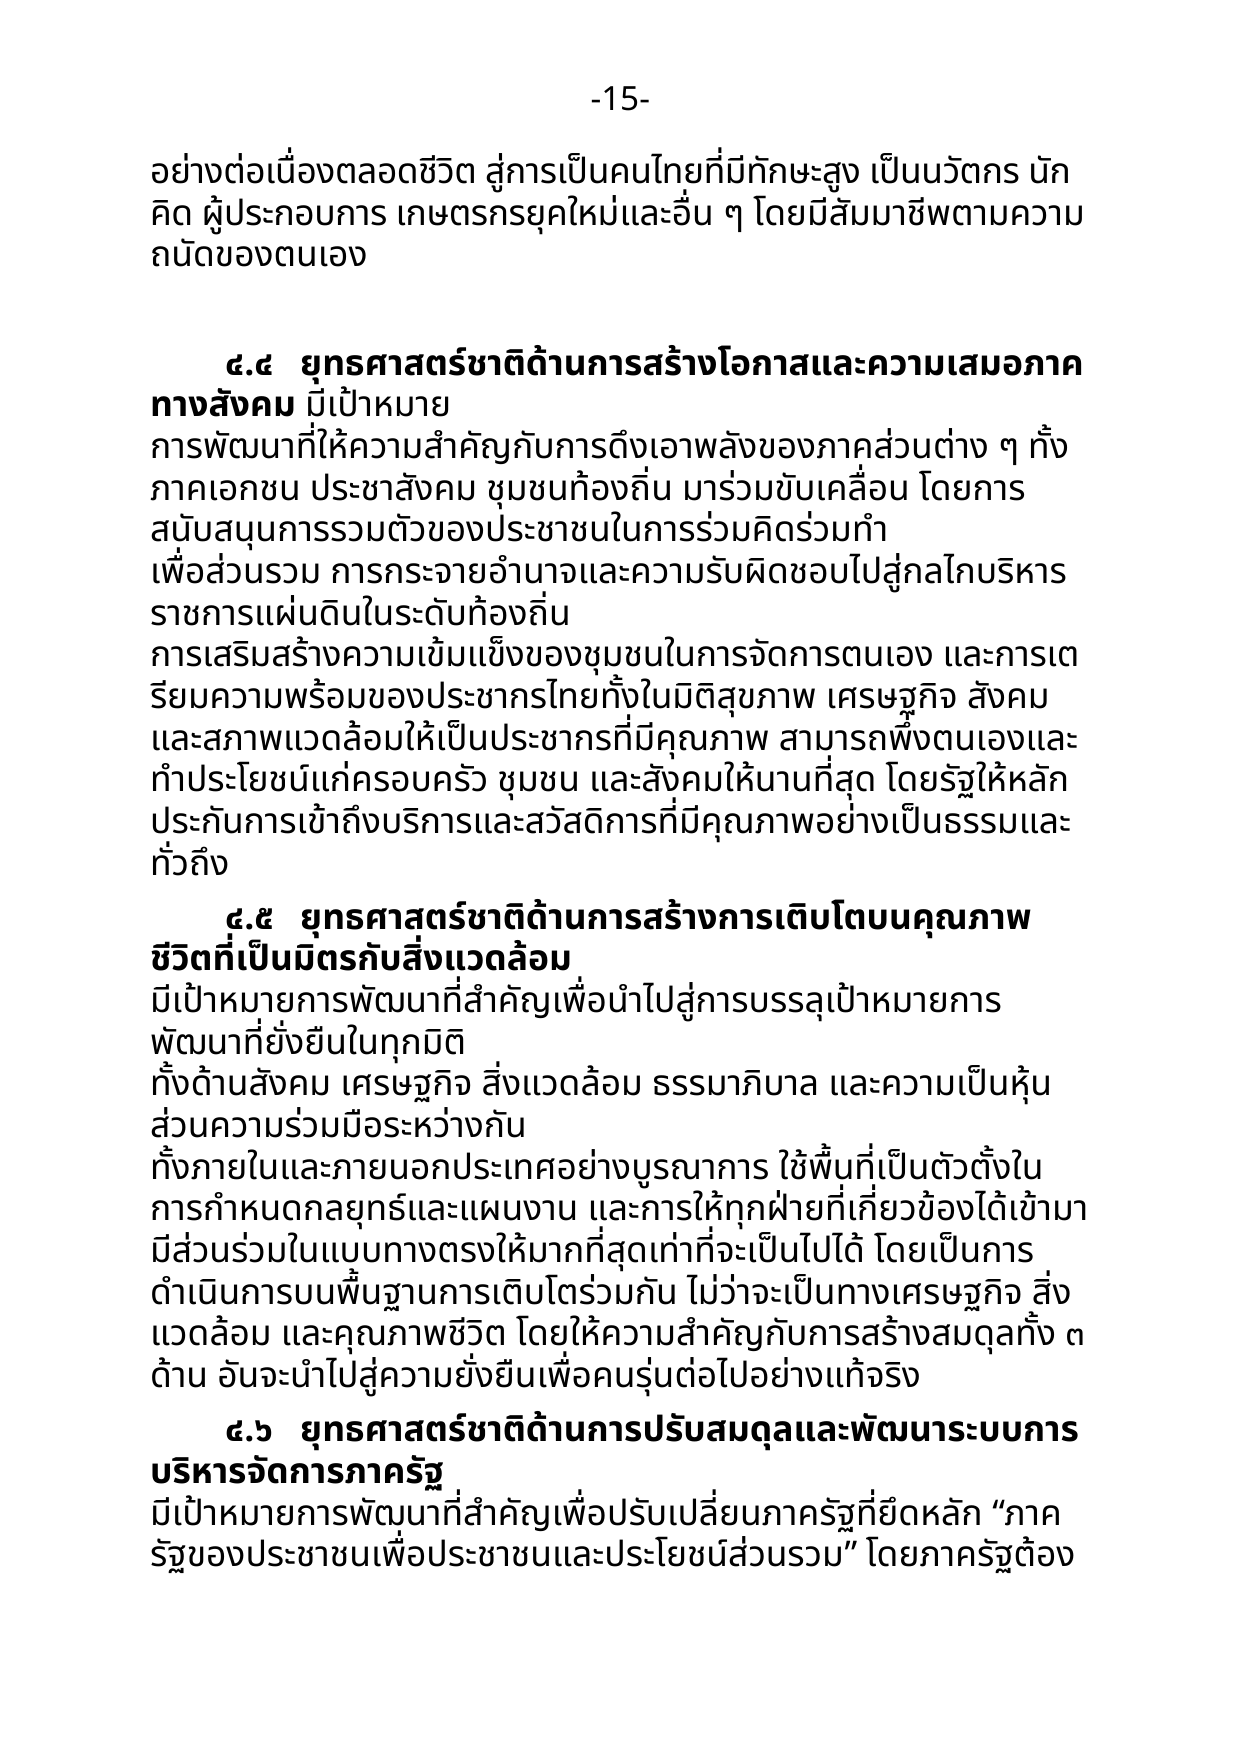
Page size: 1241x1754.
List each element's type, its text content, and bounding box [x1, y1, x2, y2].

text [150, 1408, 1090, 1575]
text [150, 150, 1090, 275]
text ๔.๔ ยุทธศาสตร์ชาติด้านการสร้างโอกาสและความเสมอภาคทางสังคม มีเป้าหมาย การพัฒนาที่ให้ความสำคัญกับการดึงเอาพลังของภาคส่วนต่าง ๆ ทั้งภาคเอกชน ประชาสังคม ชุมชนท้องถิ่น มาร่วมขับเคลื่อน โดยการสนับสนุนการรวมตัวของประชาชนในการร่วมคิดร่วมทำ เพื่อส่วนรวม การกระจายอำนาจและความรับผิดชอบไปสู่กลไกบริหารราชการแผ่นดินในระดับท้องถิ่น การเสริมสร้างความเข้มแข็งของชุมชนในการจัดการตนเอง และการเตรียมความพร้อมของประชากรไทยทั้งในมิติสุขภาพ เศรษฐกิจ สังคม และสภาพแวดล้อมให้เป็นประชากรที่มีคุณภาพ สามารถพึ่งตนเองและทำประโยชน์แก่ครอบครัว ชุมชน และสังคมให้นานที่สุด โดยรัฐให้หลักประกันการเข้าถึงบริการและสวัสดิการที่มีคุณภาพอย่างเป็นธรรมและทั่วถึง [150, 342, 1090, 883]
text ๔.๕ ยุทธศาสตร์ชาติด้านการสร้างการเติบโตบนคุณภาพชีวิตที่เป็นมิตรกับสิ่งแวดล้อม มีเป้าหมายการพัฒนาที่สำคัญเพื่อนำไปสู่การบรรลุเป้าหมายการพัฒนาที่ยั่งยืนในทุกมิติ ทั้งด้านสังคม เศรษฐกิจ สิ่งแวดล้อม ธรรมาภิบาล และความเป็นหุ้นส่วนความร่วมมือระหว่างกัน ทั้งภายในและภายนอกประเทศอย่างบูรณาการ ใช้พื้นที่เป็นตัวตั้งในการกำหนดกลยุทธ์และแผนงาน และการให้ทุกฝ่ายที่เกี่ยวข้องได้เข้ามามีส่วนร่วมในแบบทางตรงให้มากที่สุดเท่าที่จะเป็นไปได้ โดยเป็นการดำเนินการบนพื้นฐานการเติบโตร่วมกัน ไม่ว่าจะเป็นทางเศรษฐกิจ สิ่งแวดล้อม และคุณภาพชีวิต โดยให้ความสำคัญกับการสร้างสมดุลทั้ง ๓ ด้าน อันจะนำไปสู่ความยั่งยืนเพื่อคนรุ่นต่อไปอย่างแท้จริง [150, 896, 1090, 1396]
